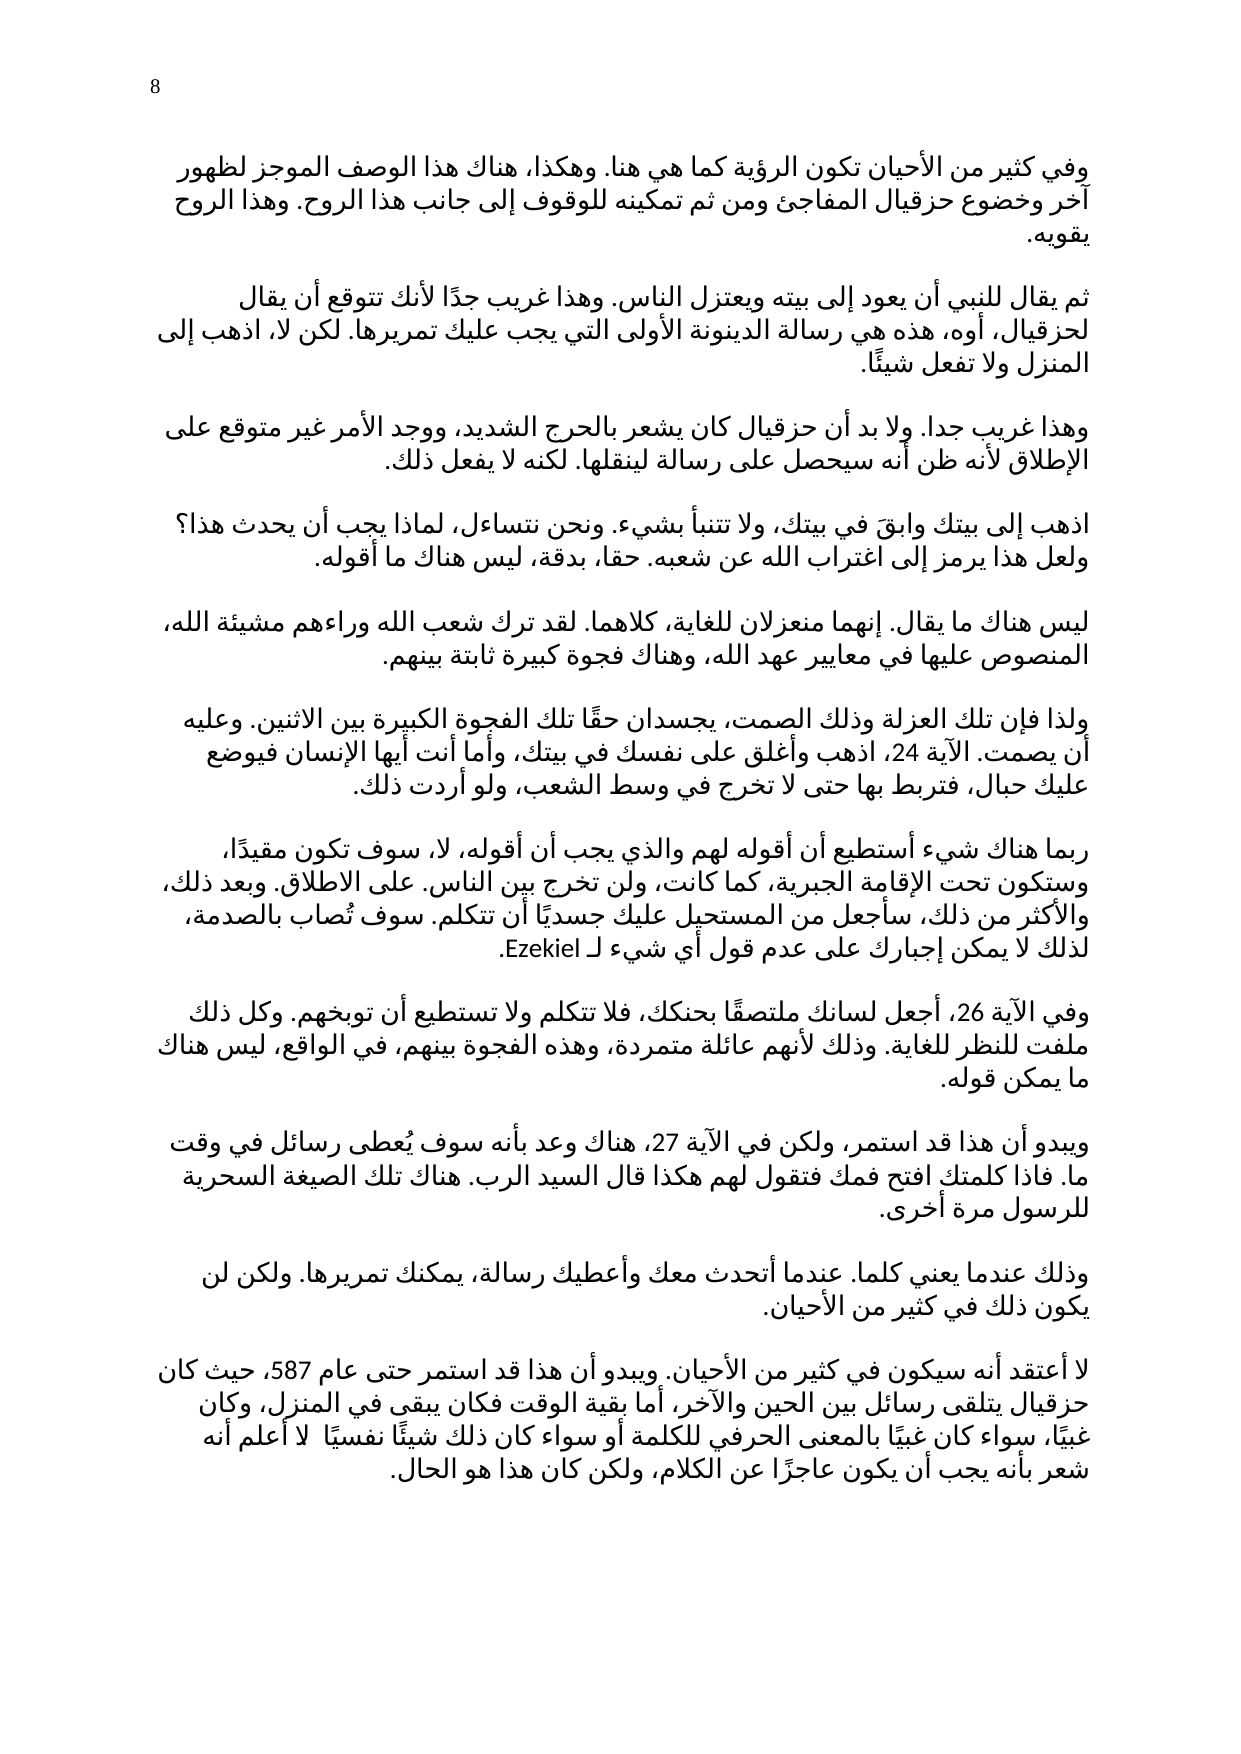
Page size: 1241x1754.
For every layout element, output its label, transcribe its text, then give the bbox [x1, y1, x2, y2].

text ولذا فإن تلك العزلة وذلك الصمت، يجسدان حقًا تلك الفجوة الكبيرة بين الاثنين. وعليه أن يصمت. الآية 24، اذهب وأغلق على نفسك في بيتك، وأما أنت أيها الإنسان فيوضع عليك حبال، فتربط بها حتى لا تخرج في وسط الشعب، ولو أردت ذلك. [150, 702, 1090, 801]
text وفي الآية 26، أجعل لسانك ملتصقًا بحنكك، فلا تتكلم ولا تستطيع أن توبخهم. وكل ذلك ملفت للنظر للغاية. وذلك لأنهم عائلة متمردة، وهذه الفجوة بينهم، في الواقع، ليس هناك ما يمكن قوله. [150, 995, 1090, 1094]
text اذهب إلى بيتك وابقَ في بيتك، ولا تتنبأ بشيء. ونحن نتساءل، لماذا يجب أن يحدث هذا؟ ولعل هذا يرمز إلى اغتراب الله عن شعبه. حقا، بدقة، ليس هناك ما أقوله. [150, 508, 1090, 574]
text لا أعتقد أنه سيكون في كثير من الأحيان. ويبدو أن هذا قد استمر حتى عام 587، حيث كان حزقيال يتلقى رسائل بين الحين والآخر، أما بقية الوقت فكان يبقى في المنزل، وكان غبيًا، سواء كان غبيًا بالمعنى الحرفي للكلمة أو سواء كان ذلك شيئًا نفسيًا. لا أعلم أنه شعر بأنه يجب أن يكون عاجزًا عن الكلام، ولكن كان هذا هو الحال. [150, 1353, 1090, 1485]
text ليس هناك ما يقال. إنهما منعزلان للغاية، كلاهما. لقد ترك شعب الله وراءهم مشيئة الله، المنصوص عليها في معايير عهد الله، وهناك فجوة كبيرة ثابتة بينهم. [150, 605, 1090, 671]
text ربما هناك شيء أستطيع أن أقوله لهم والذي يجب أن أقوله، لا، سوف تكون مقيدًا، وستكون تحت الإقامة الجبرية، كما كانت، ولن تخرج بين الناس. على الاطلاق. وبعد ذلك، والأكثر من ذلك، سأجعل من المستحيل عليك جسديًا أن تتكلم. سوف تُصاب بالصدمة، لذلك لا يمكن إجبارك على عدم قول أي شيء لـ Ezekiel. [150, 832, 1090, 964]
text وفي كثير من الأحيان تكون الرؤية كما هي هنا. وهكذا، هناك هذا الوصف الموجز لظهور آخر وخضوع حزقيال المفاجئ ومن ثم تمكينه للوقوف إلى جانب هذا الروح. وهذا الروح يقويه. [150, 150, 1090, 249]
text ثم يقال للنبي أن يعود إلى بيته ويعتزل الناس. وهذا غريب جدًا لأنك تتوقع أن يقال لحزقيال، أوه، هذه هي رسالة الدينونة الأولى التي يجب عليك تمريرها. لكن لا، اذهب إلى المنزل ولا تفعل شيئًا. [150, 280, 1090, 379]
text ويبدو أن هذا قد استمر، ولكن في الآية 27، هناك وعد بأنه سوف يُعطى رسائل في وقت ما. فاذا كلمتك افتح فمك فتقول لهم هكذا قال السيد الرب. هناك تلك الصيغة السحرية للرسول مرة أخرى. [150, 1126, 1090, 1225]
text وذلك عندما يعني كلما. عندما أتحدث معك وأعطيك رسالة، يمكنك تمريرها. ولكن لن يكون ذلك في كثير من الأحيان. [150, 1256, 1090, 1322]
text وهذا غريب جدا. ولا بد أن حزقيال كان يشعر بالحرج الشديد، ووجد الأمر غير متوقع على الإطلاق لأنه ظن أنه سيحصل على رسالة لينقلها. لكنه لا يفعل ذلك. [150, 410, 1090, 476]
